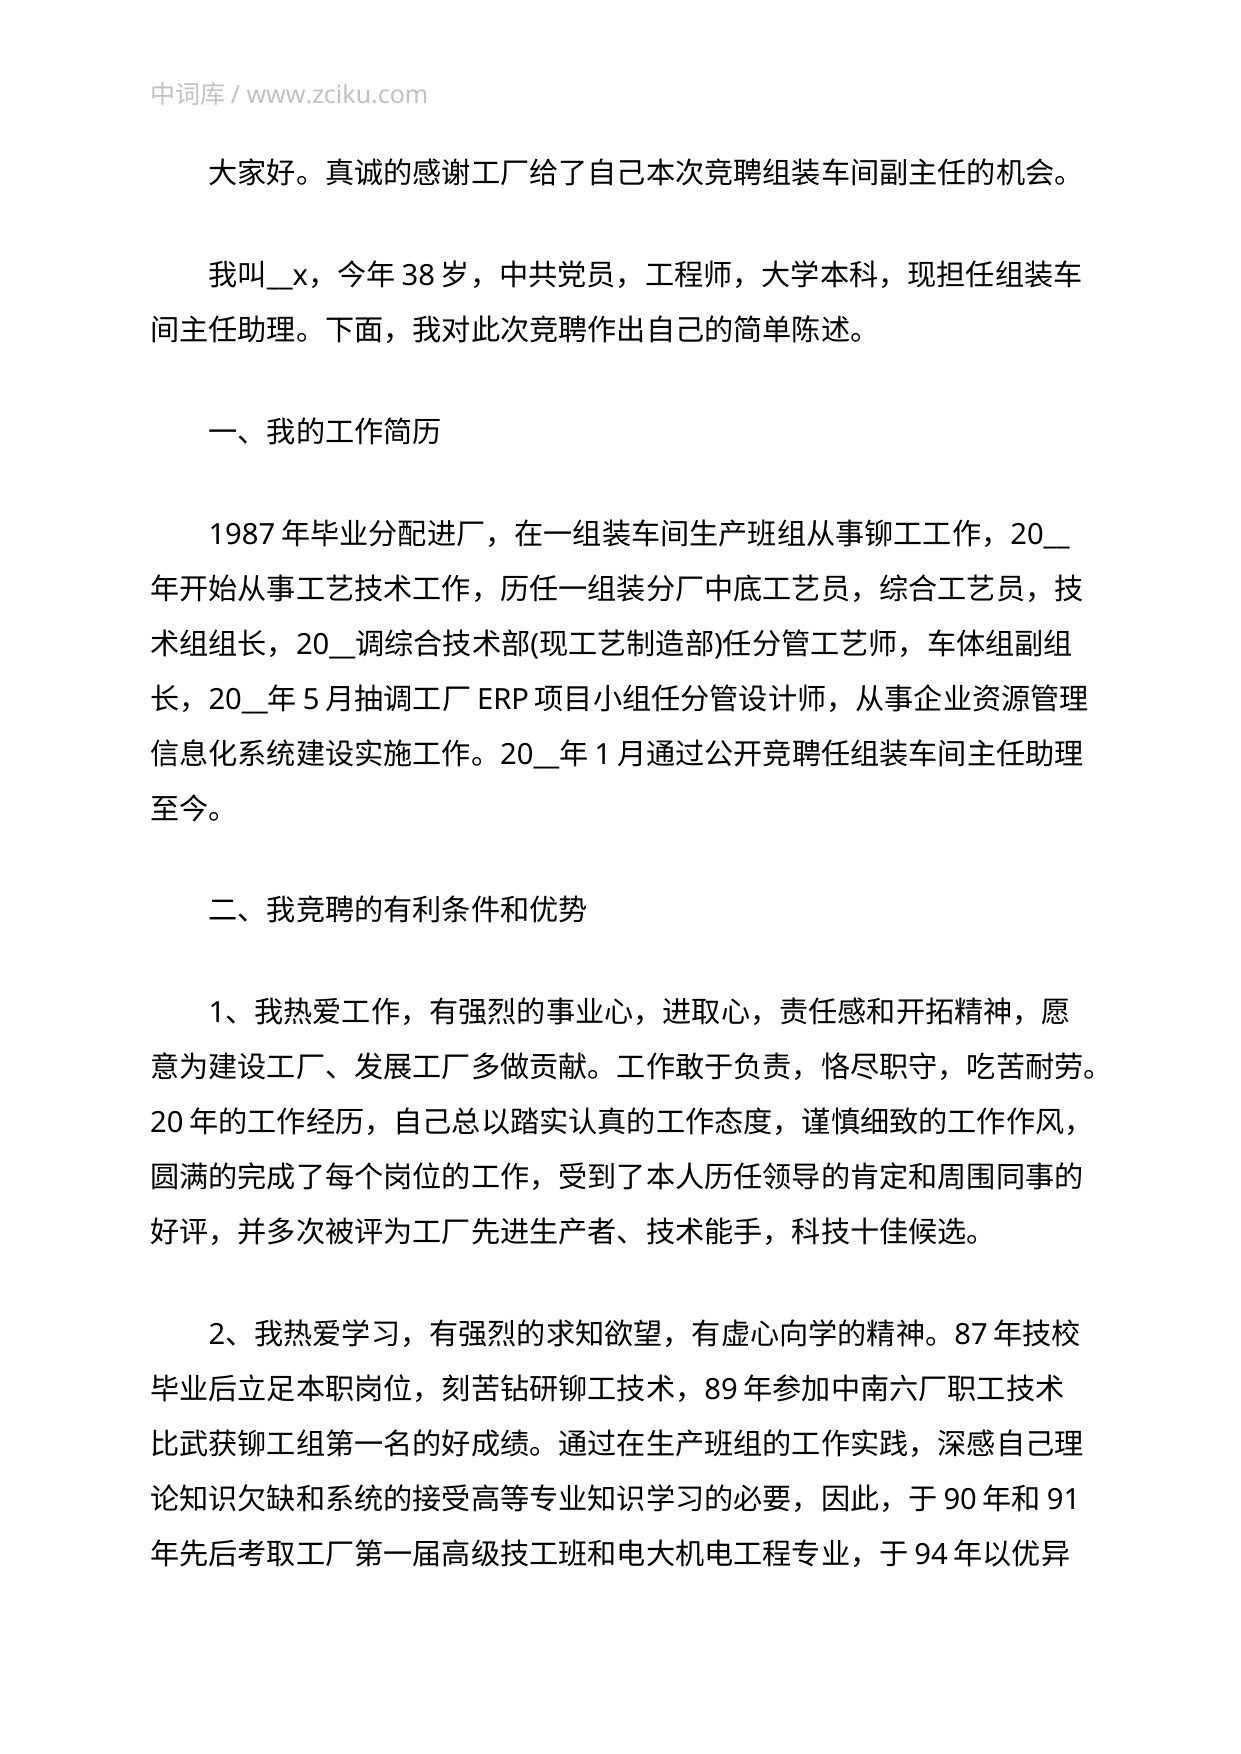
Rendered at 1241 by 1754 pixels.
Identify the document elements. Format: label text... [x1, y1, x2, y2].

text 二、我竞聘的有利条件和优势 [150, 887, 1090, 929]
text 我叫__x，今年38岁，中共党员，工程师，大学本科，现担任组装车间主任助理。下面，我对此次竞聘作出自己的简单陈述。 [150, 252, 1090, 349]
text 1987年毕业分配进厂，在一组装车间生产班组从事铆工工作，20__年开始从事工艺技术工作，历任一组装分厂中底工艺员，综合工艺员，技术组组长，20__调综合技术部(现工艺制造部)任分管工艺师，车体组副组长，20__年5月抽调工厂ERP项目小组任分管设计师，从事企业资源管理信息化系统建设实施工作。20__年1月通过公开竞聘任组装车间主任助理至今。 [150, 510, 1090, 827]
text 1、我热爱工作，有强烈的事业心，进取心，责任感和开拓精神，愿意为建设工厂、发展工厂多做贡献。工作敢于负责，恪尽职守，吃苦耐劳。20年的工作经历，自己总以踏实认真的工作态度，谨慎细致的工作作风，圆满的完成了每个岗位的工作，受到了本人历任领导的肯定和周围同事的好评，并多次被评为工厂先进生产者、技术能手，科技十佳候选。 [150, 989, 1090, 1251]
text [150, 1310, 1090, 1573]
text 大家好。真诚的感谢工厂给了自己本次竞聘组装车间副主任的机会。 [150, 150, 1090, 192]
text 一、我的工作简历 [150, 408, 1090, 451]
